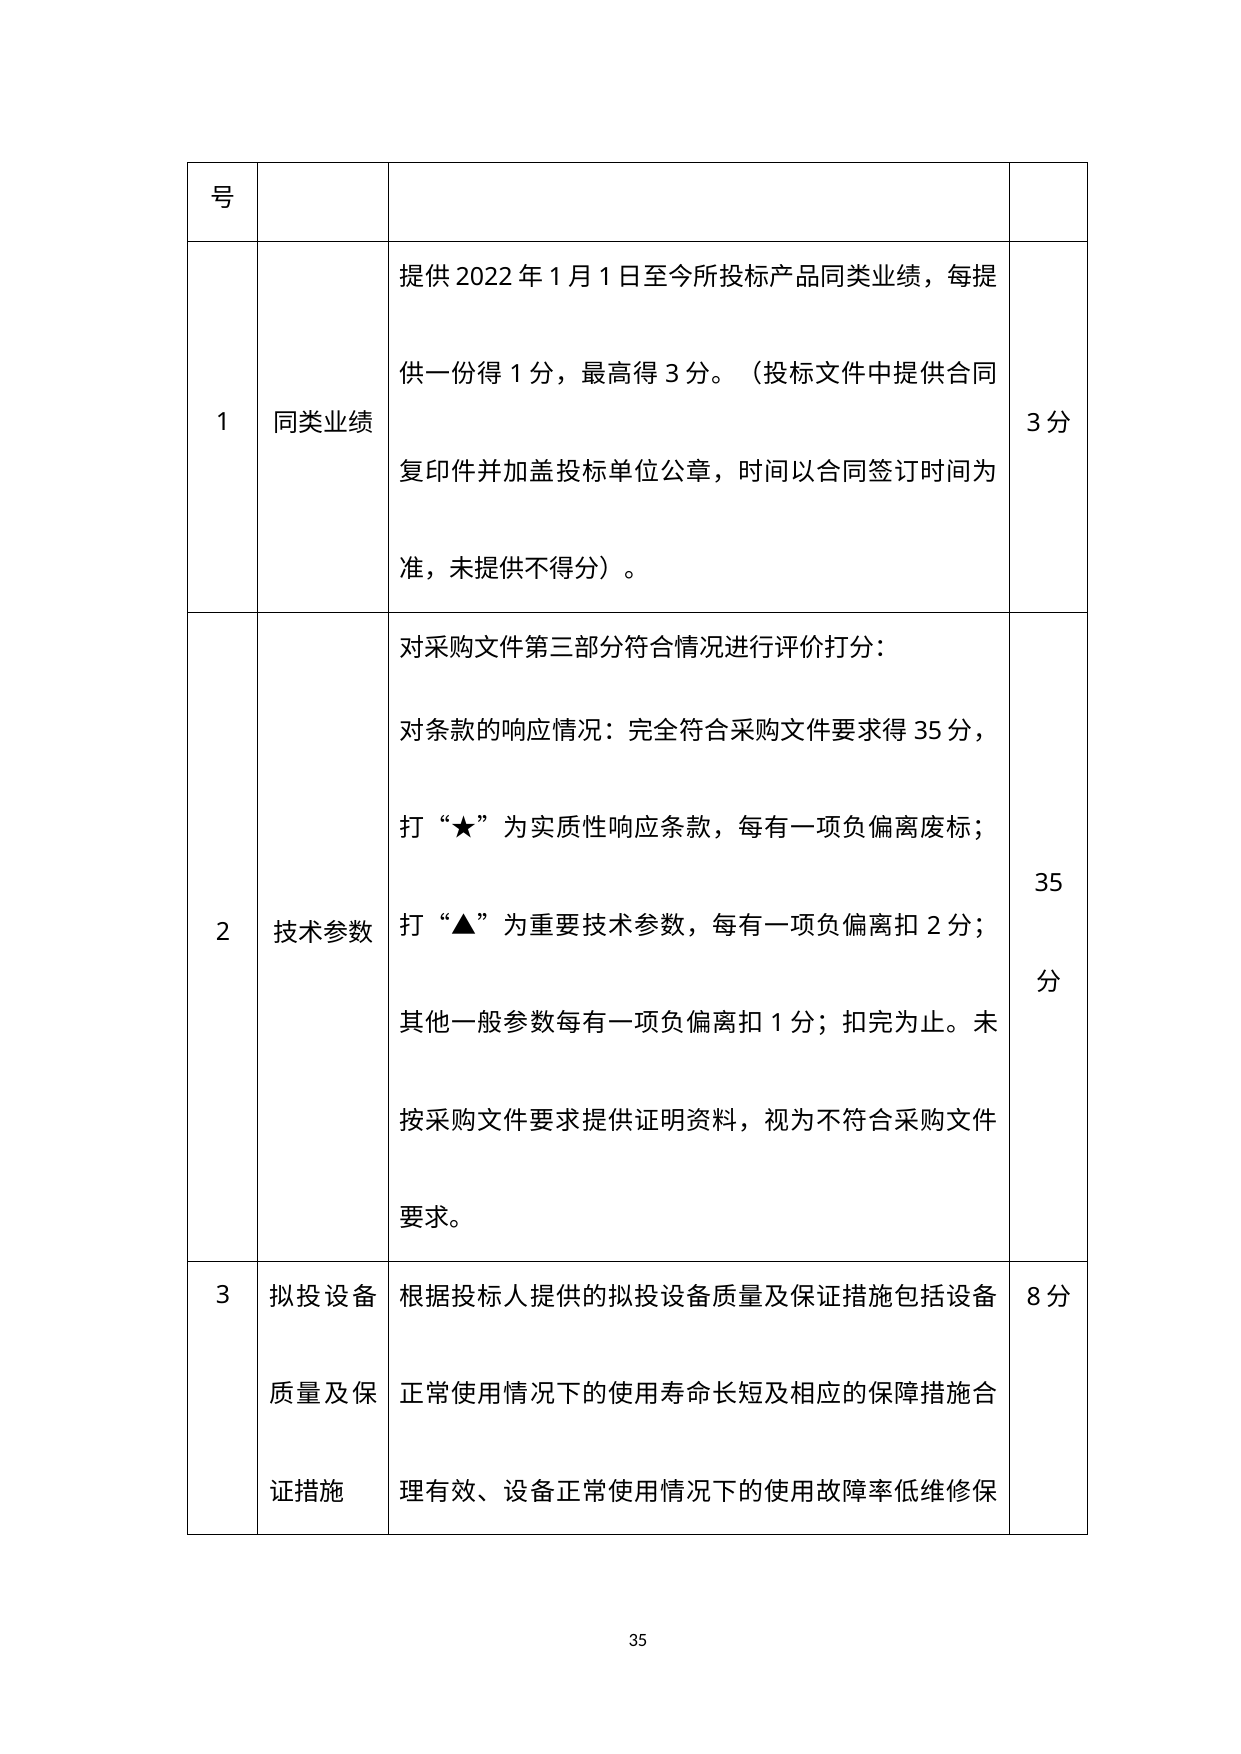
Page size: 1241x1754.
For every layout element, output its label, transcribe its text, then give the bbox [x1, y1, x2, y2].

table_cell 同类业绩 [258, 242, 388, 612]
table_cell 提供2022年1月1日至今所投标产品同类业绩，每提供一份得1分，最高得3分。（投标文件中提供合同复印件并加盖投标单位公章，时间以合同签订时间为准，未提供不得分）。 [389, 242, 1009, 612]
table_cell 35分 [1010, 613, 1087, 1261]
table_cell 技术参数 [258, 613, 388, 1261]
table_cell 2 [188, 613, 257, 1261]
table_cell 对采购文件第三部分符合情况进行评价打分： 对条款的响应情况：完全符合采购文件要求得35分，打“★”为实质性响应条款，每有一项负偏离废标；打“▲”为重要技术参数，每有一项负偏离扣2分；其他一般参数每有一项负偏离扣1分；扣完为止。未按采购文件要求提供证明资料，视为不符合采购文件要求。 [389, 613, 1009, 1261]
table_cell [389, 1262, 1009, 1534]
table_cell 拟投设备质量及保证措施 [258, 1262, 388, 1534]
table_header 分值 [1010, 163, 1087, 241]
table_cell 1 [188, 242, 257, 612]
table_header 评分项 [258, 163, 388, 241]
table_header 序号 [188, 163, 257, 241]
table_cell 8分 [1010, 1262, 1087, 1534]
table_cell 3 [188, 1262, 257, 1534]
table_header 评分标准 [389, 163, 1009, 241]
table_cell 3分 [1010, 242, 1087, 612]
